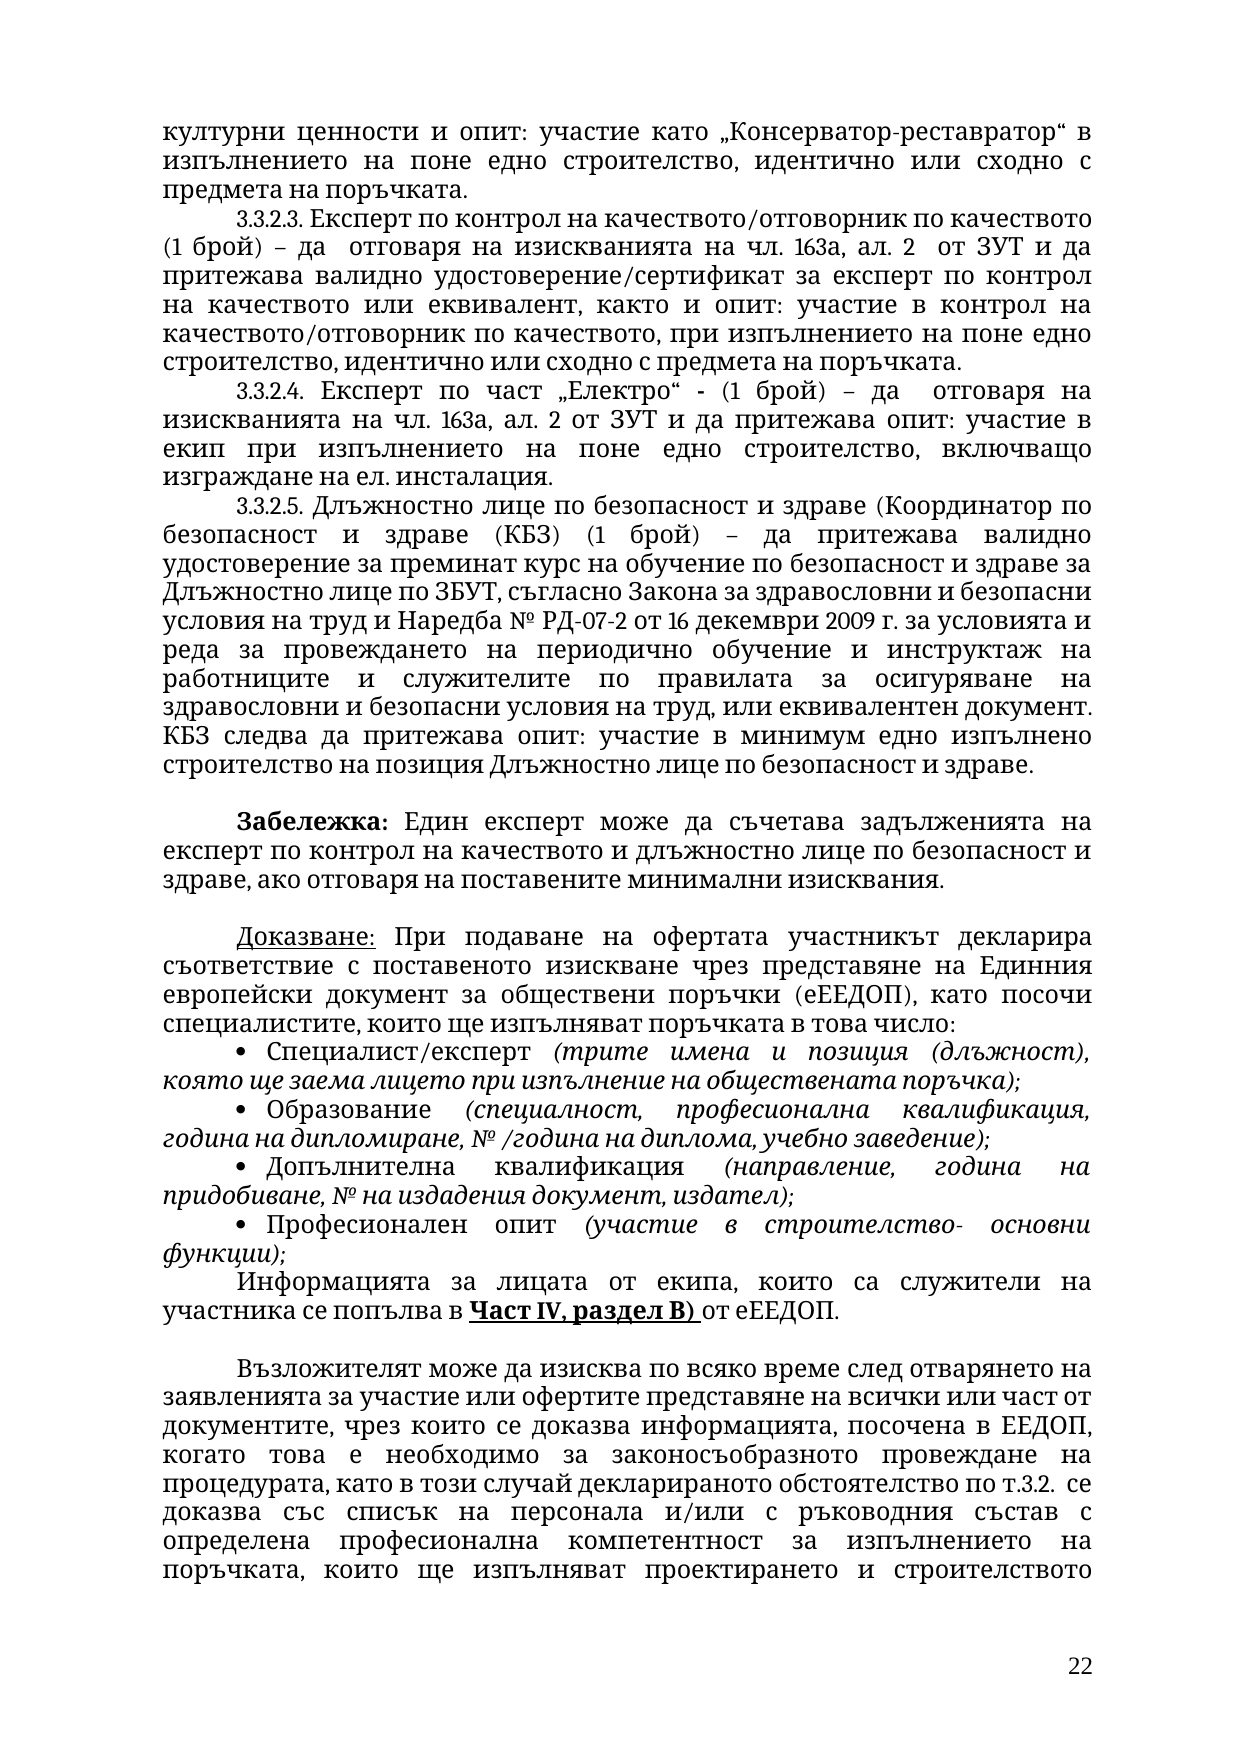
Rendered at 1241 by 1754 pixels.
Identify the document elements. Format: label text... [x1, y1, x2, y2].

list Професионален опит (участие в строителство- основни функции); [162, 1211, 1093, 1268]
text Информацията за лицата от екипа, които са служители на участника се попълва в Част IV, раздел В) от еЕЕДОП. [162, 1268, 1093, 1326]
text 3.3.2.5. Длъжностно лице по безопасност и здраве (Координатор по безопасност и здраве (КБЗ) (1 брой) – да притежава валидно удостоверение за преминат курс на обучение по безопасност и здраве за Длъжностно лице по ЗБУТ, съгласно Закона за здравословни и безопасни условия на труд и Наредба № РД-07-2 от 16 декември 2009 г. за условията и реда за провеждането на периодично обучение и инструктаж на работниците и служителите по правилата за осигуряване на здравословни и безопасни условия на труд, или еквивалентен документ. КБЗ следва да притежава опит: участие в минимум едно изпълнено строителство на позиция Длъжностно лице по безопасност и здраве. [162, 492, 1093, 779]
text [162, 118, 1093, 204]
text Забележка: Един експерт може да съчетава задълженията на експерт по контрол на качеството и длъжностно лице по безопасност и здраве, ако отговаря на поставените минимални изисквания. [162, 808, 1093, 894]
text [162, 1354, 1093, 1584]
text 3.3.2.4. Експерт по част „Електро“ - (1 брой) – да отговаря на изискванията на чл. 163а, ал. 2 от ЗУТ и да притежава опит: участие в екип при изпълнението на поне едно строителство, включващо изграждане на ел. инсталация. [162, 377, 1093, 492]
list Специалист/експерт (трите имена и позиция (длъжност), която ще заема лицето при изпълнение на обществената поръчка); [162, 1038, 1093, 1096]
list Допълнителна квалификация (направление, година на придобиване, № на издадения документ, издател); [162, 1153, 1093, 1211]
text 3.3.2.3. Експерт по контрол на качеството/отговорник по качеството (1 брой) – да отговаря на изискванията на чл. 163а, ал. 2 от ЗУТ и да притежава валидно удостоверение/сертификат за експерт по контрол на качеството или еквивалент, както и опит: участие в контрол на качеството/отговорник по качеството, при изпълнението на поне едно строителство, идентично или сходно с предмета на поръчката. [162, 204, 1093, 377]
text Доказване: При подаване на офертата участникът декларира съответствие с поставеното изискване чрез представяне на Единния европейски документ за обществени поръчки (еЕЕДОП), като посочи специалистите, които ще изпълняват поръчката в това число: [162, 923, 1093, 1038]
list Образование (специалност, професионална квалификация, година на дипломиране, № /година на диплома, учебно заведение); [162, 1096, 1093, 1153]
